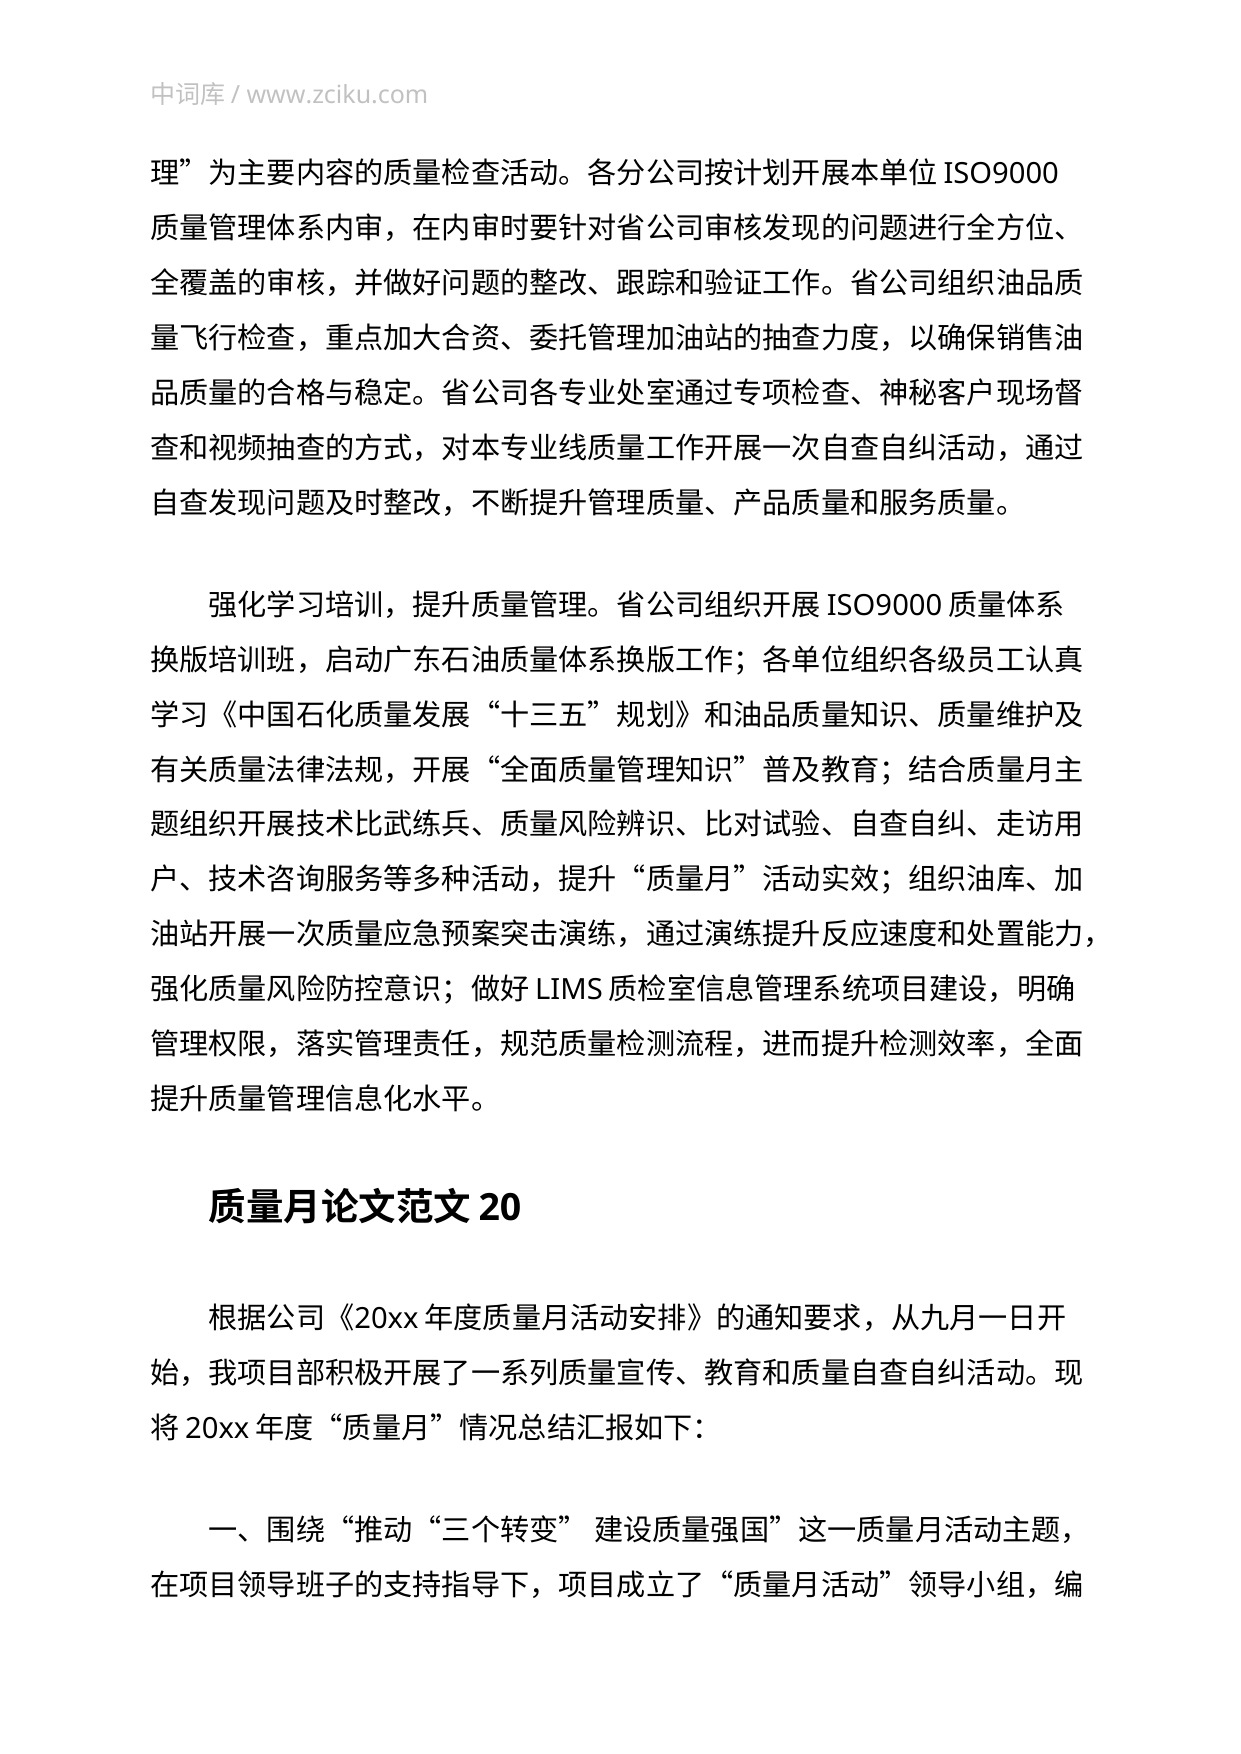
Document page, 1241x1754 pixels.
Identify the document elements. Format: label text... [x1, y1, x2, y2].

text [150, 1507, 1090, 1604]
text 强化学习培训，提升质量管理。省公司组织开展ISO9000质量体系换版培训班，启动广东石油质量体系换版工作；各单位组织各级员工认真学习《中国石化质量发展“十三五”规划》和油品质量知识、质量维护及有关质量法律法规，开展“全面质量管理知识”普及教育；结合质量月主题组织开展技术比武练兵、质量风险辨识、比对试验、自查自纠、走访用户、技术咨询服务等多种活动，提升“质量月”活动实效；组织油库、加油站开展一次质量应急预案突击演练，通过演练提升反应速度和处置能力，强化质量风险防控意识；做好LIMS质检室信息管理系统项目建设，明确管理权限，落实管理责任，规范质量检测流程，进而提升检测效率，全面提升质量管理信息化水平。 [150, 581, 1090, 1118]
text 质量月论文范文20 [150, 1177, 1090, 1232]
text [150, 150, 1090, 522]
text 根据公司《20xx年度质量月活动安排》的通知要求，从九月一日开始，我项目部积极开展了一系列质量宣传、教育和质量自查自纠活动。现将20xx年度“质量月”情况总结汇报如下： [150, 1295, 1090, 1447]
